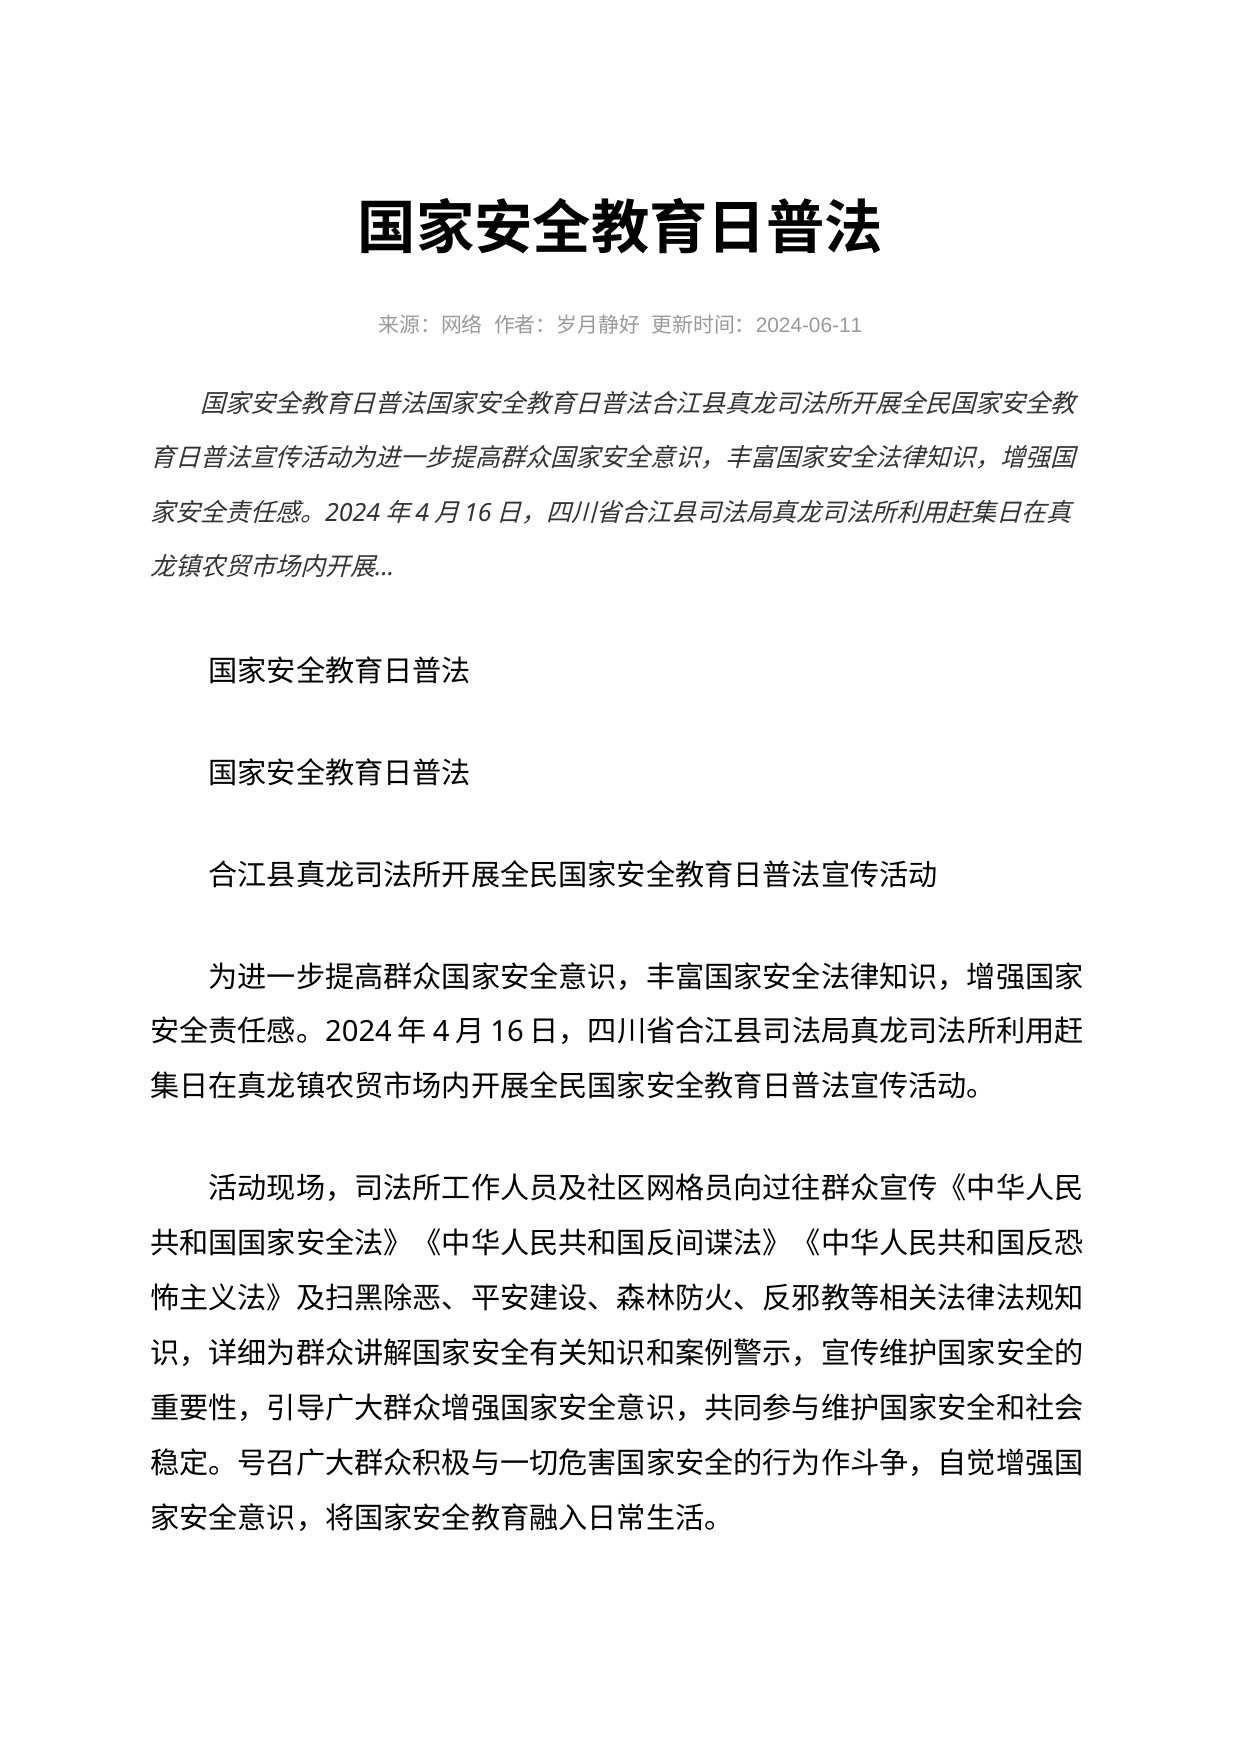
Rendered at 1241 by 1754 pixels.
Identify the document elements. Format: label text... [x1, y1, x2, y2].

text 来源：网络 作者：岁月静好 更新时间：2024-06-11 [150, 313, 1090, 337]
text 国家安全教育日普法 [150, 749, 1090, 792]
text 活动现场，司法所工作人员及社区网格员向过往群众宣传《中华人民共和国国家安全法》《中华人民共和国反间谍法》《中华人民共和国反恐怖主义法》及扫黑除恶、平安建设、森林防火、反邪教等相关法律法规知识，详细为群众讲解国家安全有关知识和案例警示，宣传维护国家安全的重要性，引导广大群众增强国家安全意识，共同参与维护国家安全和社会稳定。号召广大群众积极与一切危害国家安全的行为作斗争，自觉增强国家安全意识，将国家安全教育融入日常生活。 [150, 1165, 1090, 1536]
text 为进一步提高群众国家安全意识，丰富国家安全法律知识，增强国家安全责任感。2024年4月16日，四川省合江县司法局真龙司法所利用赶集日在真龙镇农贸市场内开展全民国家安全教育日普法宣传活动。 [150, 953, 1090, 1105]
subtitle 国家安全教育日普法 [150, 181, 1090, 266]
text 国家安全教育日普法 [150, 648, 1090, 690]
text 合江县真龙司法所开展全民国家安全教育日普法宣传活动 [150, 851, 1090, 894]
text 国家安全教育日普法国家安全教育日普法合江县真龙司法所开展全民国家安全教育日普法宣传活动为进一步提高群众国家安全意识，丰富国家安全法律知识，增强国家安全责任感。2024年4月16日，四川省合江县司法局真龙司法所利用赶集日在真龙镇农贸市场内开展... [150, 383, 1090, 583]
